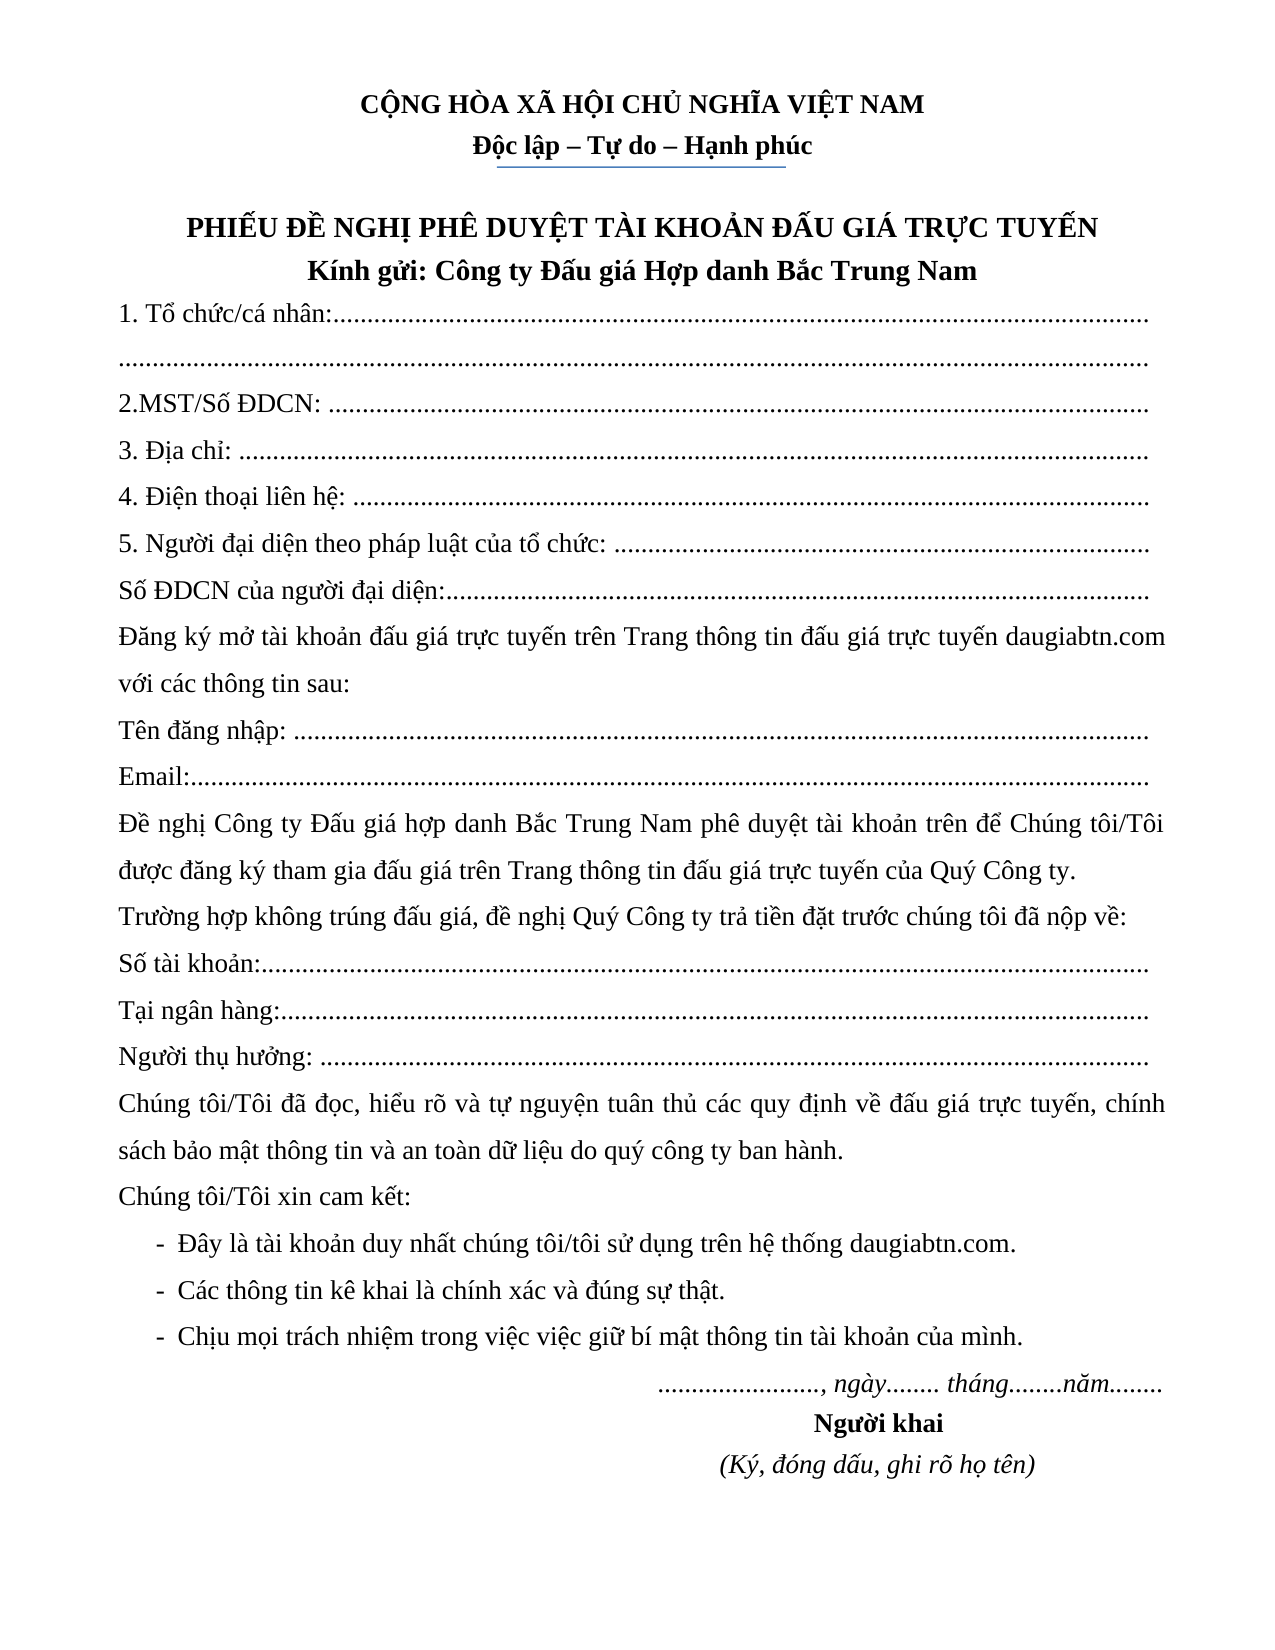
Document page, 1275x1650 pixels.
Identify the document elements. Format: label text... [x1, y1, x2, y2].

list Đây là tài khoản duy nhất chúng tôi/tôi sử dụng trên hệ thống daugiabtn.com. [156, 1227, 1167, 1258]
text PHIẾU ĐỀ NGHỊ PHÊ DUYỆT TÀI KHOẢN ĐẤU GIÁ TRỰC TUYẾN [118, 210, 1167, 243]
text 2.MST/Số ĐDCN: [118, 387, 1167, 418]
text Chúng tôi/Tôi xin cam kết: [118, 1181, 1167, 1212]
text Số ĐDCN của người đại diện: [118, 574, 1167, 605]
text 1. Tổ chức/cá nhân: [118, 297, 1167, 328]
text Độc lập – Tự do – Hạnh phúc [118, 129, 1167, 160]
text Số tài khoản: [118, 947, 1167, 978]
text Đề nghị Công ty Đấu giá hợp danh Bắc Trung Nam phê duyệt tài khoản trên để Chúng tôi/Tôi được đăng ký tham gia đấu giá trên Trang thông tin đấu giá trực tuyến của Quý Công ty. [118, 807, 1167, 885]
text 4. Điện thoại liên hệ: [118, 481, 1167, 512]
text Tại ngân hàng: [118, 994, 1167, 1025]
text ........................, ngày........ tháng........năm........ [118, 1367, 1167, 1398]
text Tên đăng nhập: [118, 714, 1167, 745]
text Đăng ký mở tài khoản đấu giá trực tuyến trên Trang thông tin đấu giá trực tuyến daugiabtn.com với các thông tin sau: [118, 621, 1167, 698]
text 3. Địa chỉ: [118, 434, 1167, 465]
text Kính gửi: Công ty Đấu giá Hợp danh Bắc Trung Nam [118, 253, 1167, 287]
text Trường hợp không trúng đấu giá, đề nghị Quý Công ty trả tiền đặt trước chúng tôi đã nộp về: [118, 901, 1167, 932]
text Chúng tôi/Tôi đã đọc, hiểu rõ và tự nguyện tuân thủ các quy định về đấu giá trực tuyến, chính sách bảo mật thông tin và an toàn dữ liệu do quý công ty ban hành. [118, 1087, 1167, 1165]
text Người thụ hưởng: [118, 1041, 1167, 1072]
text CỘNG HÒA XÃ HỘI CHỦ NGHĨA VIỆT NAM [118, 89, 1167, 120]
list Chịu mọi trách nhiệm trong việc việc giữ bí mật thông tin tài khoản của mình. [156, 1321, 1167, 1352]
text Người khai [118, 1408, 1167, 1439]
text (Ký, đóng dấu, ghi rõ họ tên) [118, 1448, 1167, 1479]
list Các thông tin kê khai là chính xác và đúng sự thật. [156, 1274, 1167, 1305]
text 5. Người đại diện theo pháp luật của tổ chức: [118, 527, 1167, 558]
text Email: [118, 761, 1167, 792]
